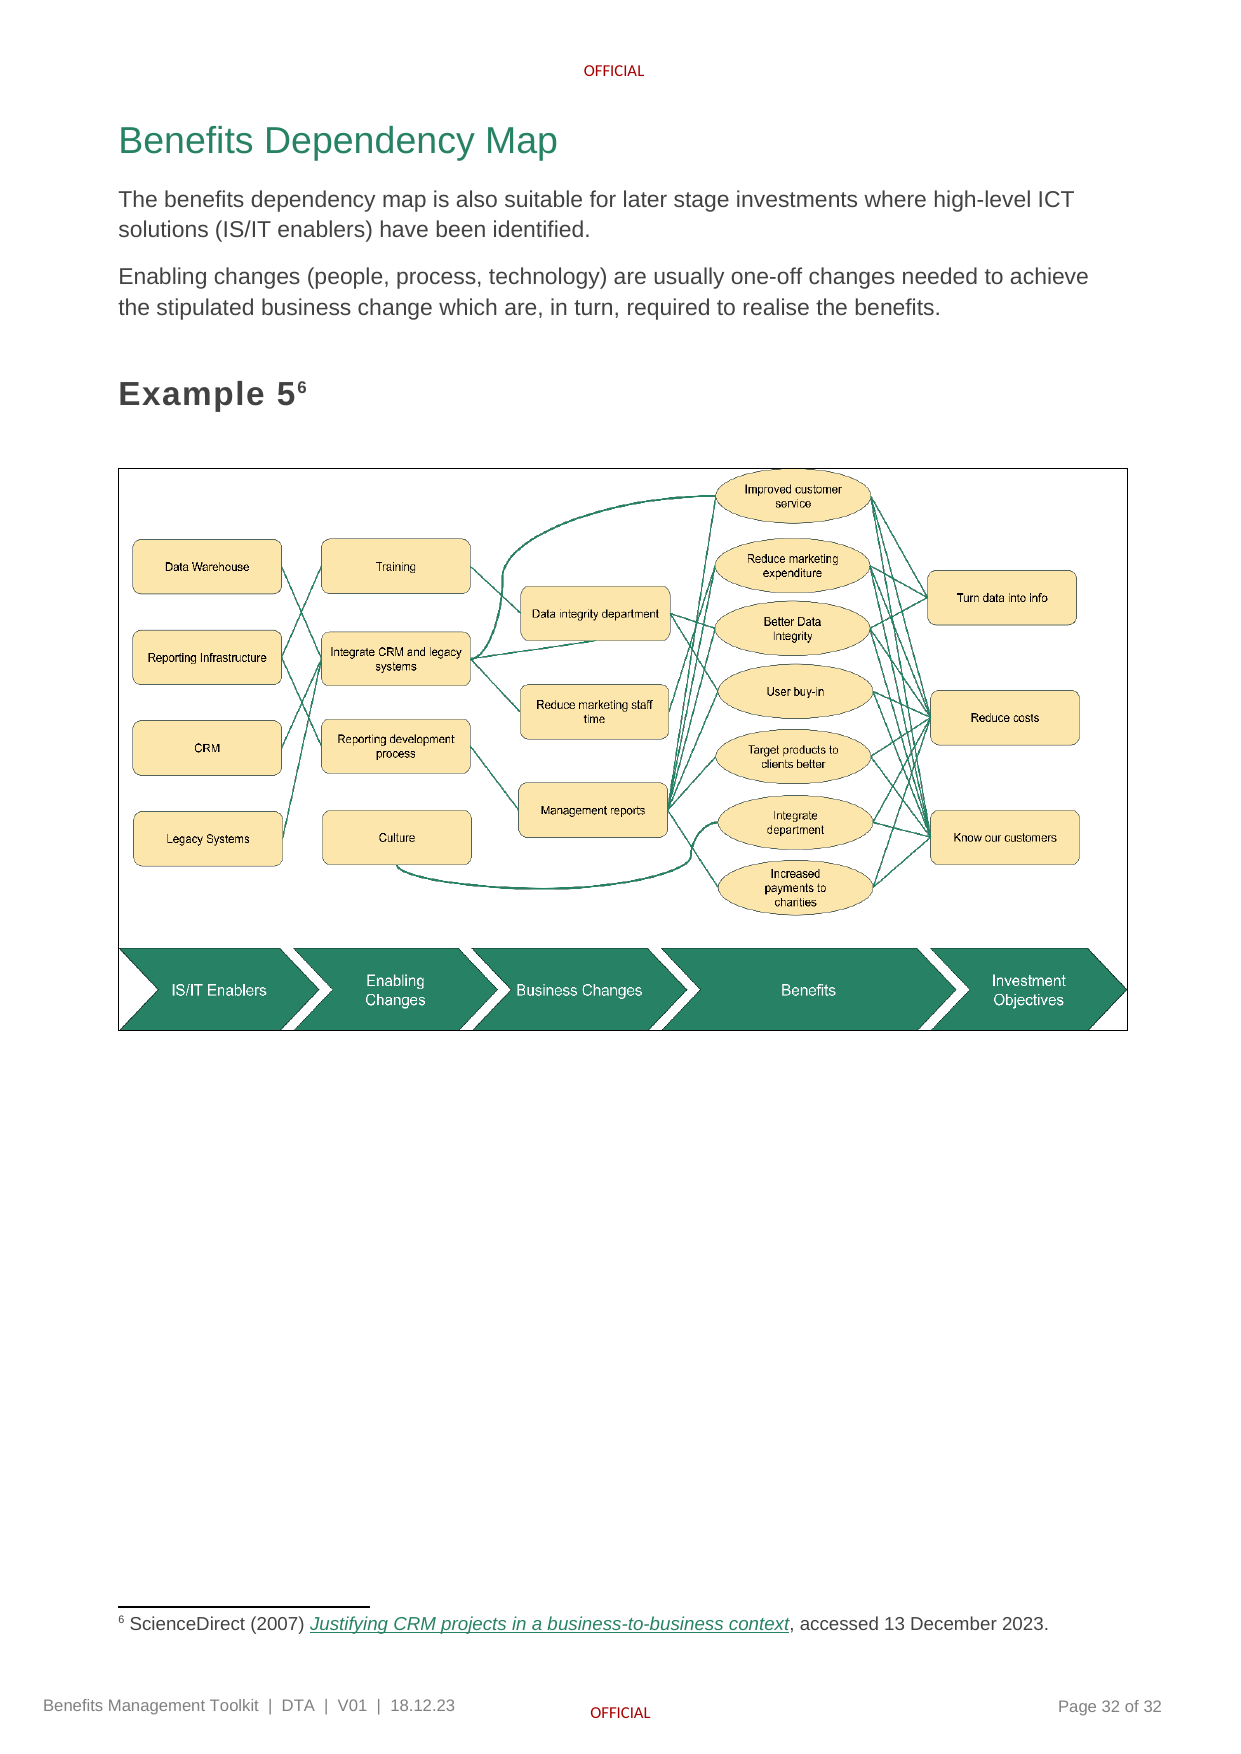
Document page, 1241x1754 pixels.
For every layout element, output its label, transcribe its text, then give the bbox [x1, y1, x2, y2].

text Enabling changes (people, process, technology) are usually one-off changes needed to achieve the stipulated business change which are, in turn, required to realise the benefits. [118, 263, 1122, 320]
text The benefits dependency map is also suitable for later stage investments where high-level ICT solutions (IS/IT enablers) have been identified. [118, 186, 1122, 243]
subtitle Example 5 [118, 374, 1122, 412]
picture [119, 469, 1127, 1030]
subtitle Benefits Dependency Map [118, 118, 1122, 161]
